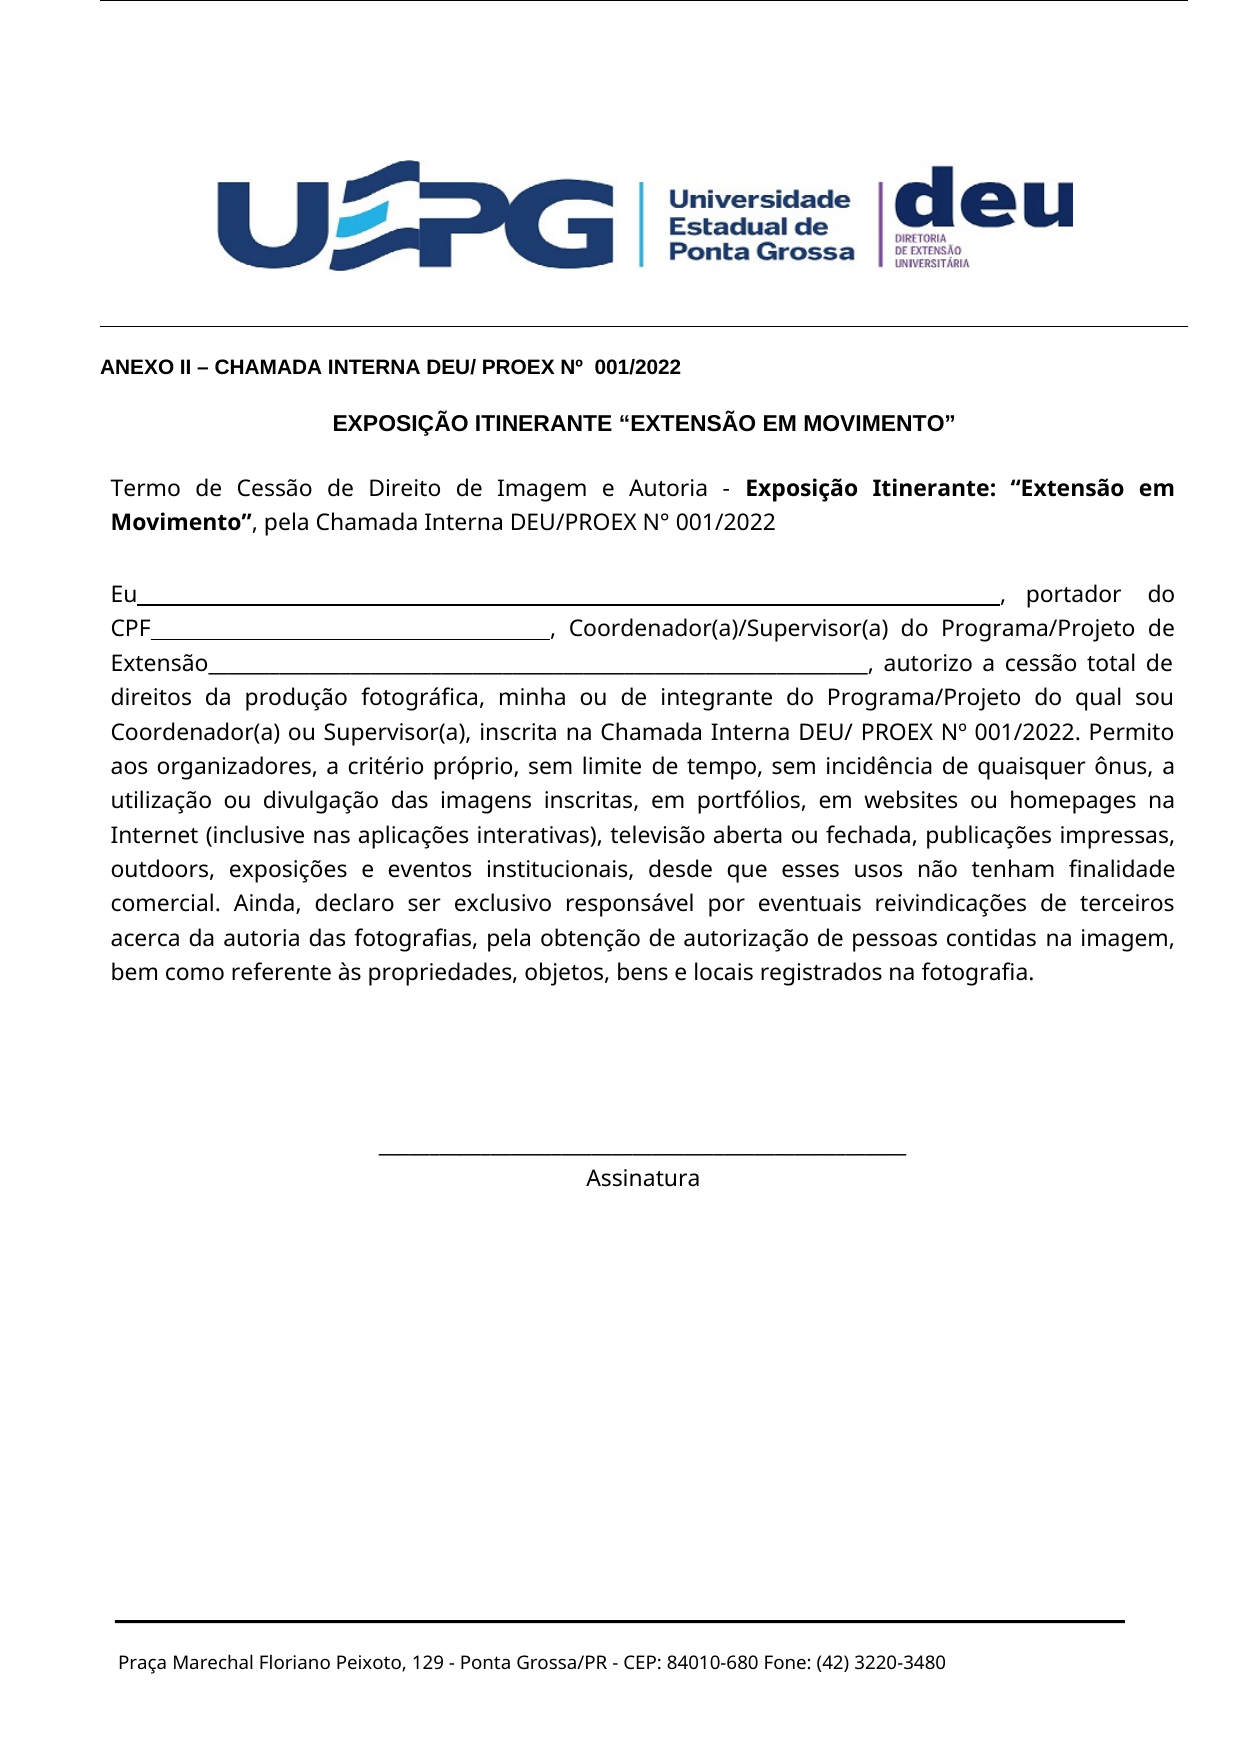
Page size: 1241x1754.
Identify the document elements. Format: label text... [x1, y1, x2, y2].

text EXPOSIÇÃO ITINERANTE “EXTENSÃO EM MOVIMENTO” [100, 410, 1188, 436]
text Termo de Cessão de Direito de Imagem e Autoria - Exposição Itinerante: “Extensão em Movimento”, pela Chamada Interna DEU/PROEX N° 001/2022 [110, 472, 1175, 537]
text ____________________________________________________ [110, 1128, 1176, 1159]
text Assinatura [110, 1162, 1176, 1194]
text ANEXO II – CHAMADA INTERNA DEU/ PROEX Nº 001/2022 [100, 354, 1188, 378]
picture [215, 159, 1073, 293]
text Eu , portador do CPF , Coordenador(a)/Supervisor(a) do Programa/Projeto de Extensão_________________________________________________________________, autorizo a cessão total de direitos da produção fotográfica, minha ou de integrante do Programa/Projeto do qual sou Coordenador(a) ou Supervisor(a), inscrita na Chamada Interna DEU/ PROEX Nº 001/2022. Permito aos organizadores, a critério próprio, sem limite de tempo, sem incidência de quaisquer ônus, a utilização ou divulgação das imagens inscritas, em portfólios, em websites ou homepages na Internet (inclusive nas aplicações interativas), televisão aberta ou fechada, publicações impressas, outdoors, exposições e eventos institucionais, desde que esses usos não tenham finalidade comercial. Ainda, declaro ser exclusivo responsável por eventuais reivindicações de terceiros acerca da autoria das fotografias, pela obtenção de autorização de pessoas contidas na imagem, bem como referente às propriedades, objetos, bens e locais registrados na fotografia. [110, 578, 1175, 987]
